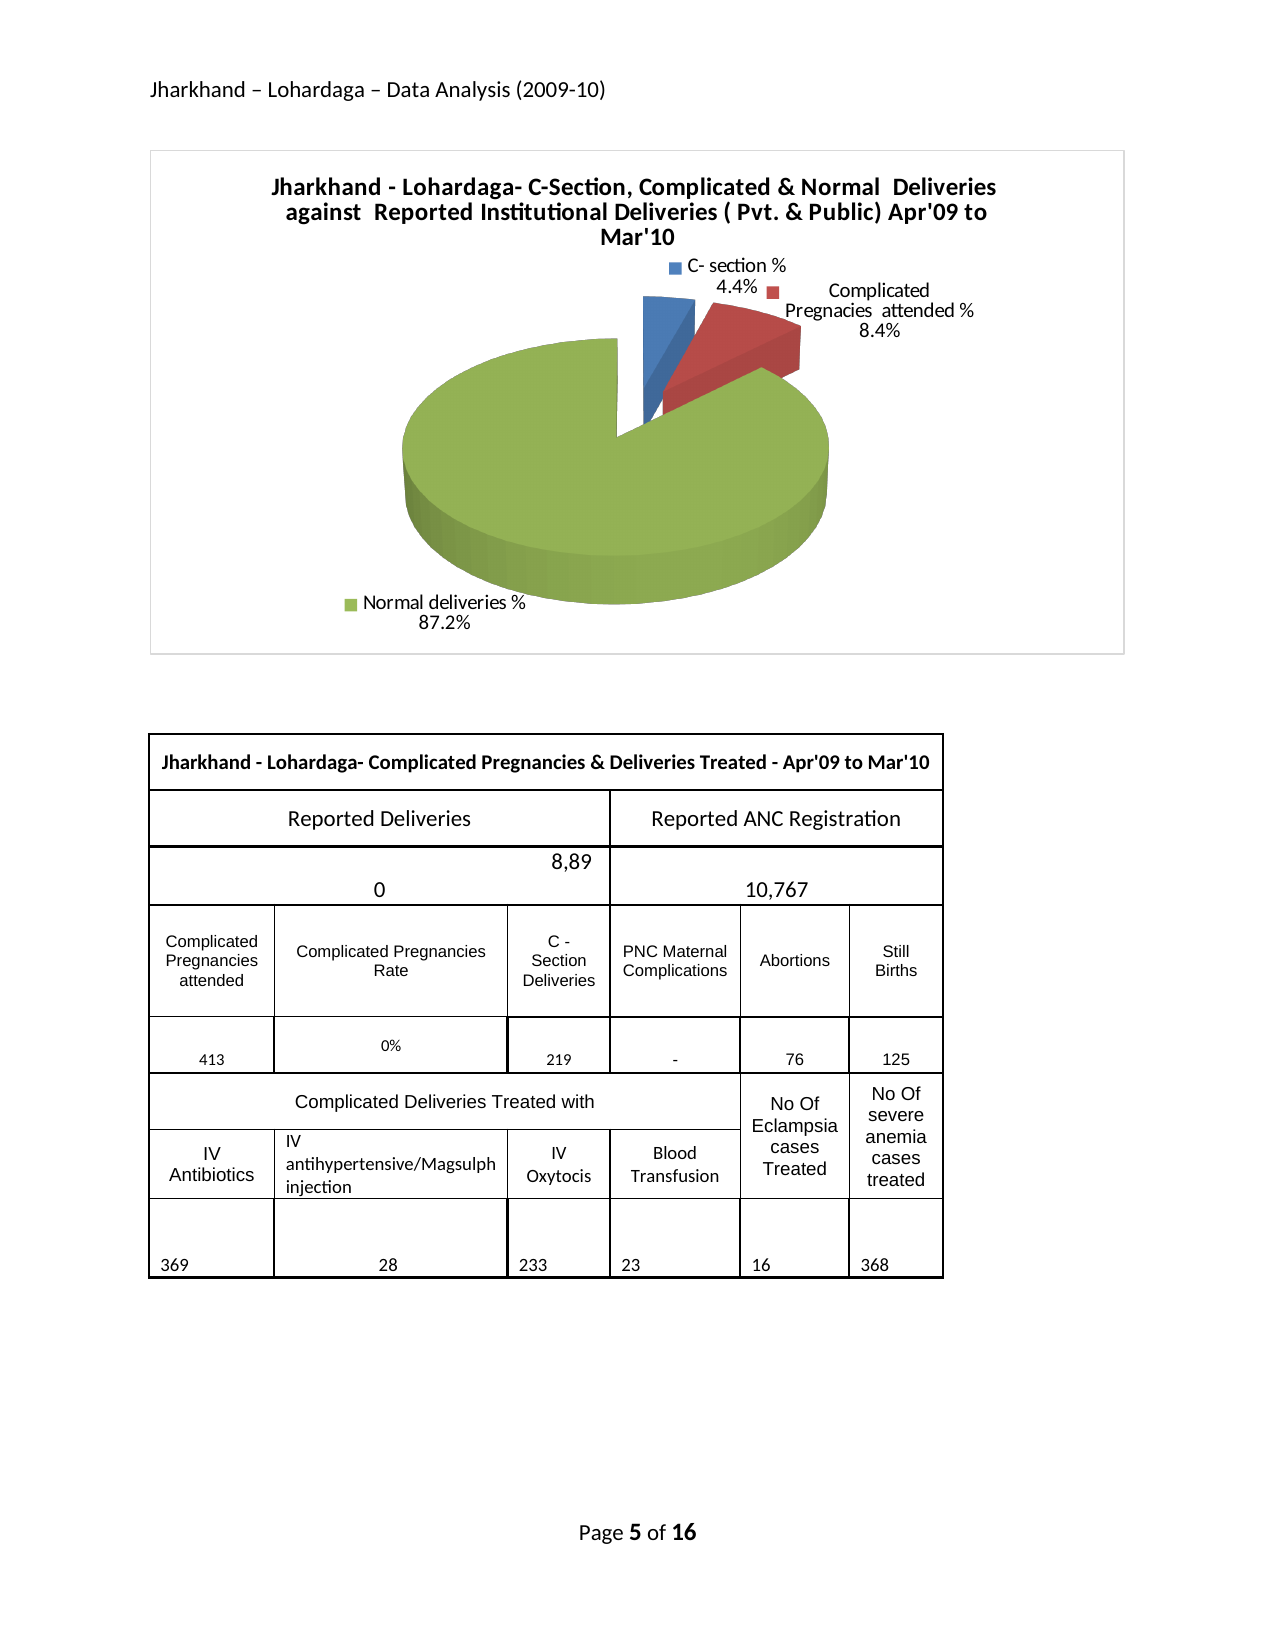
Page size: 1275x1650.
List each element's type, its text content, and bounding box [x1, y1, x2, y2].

table_cell No Of severe anemia cases treated [850, 1074, 942, 1198]
table_cell 369 [150, 1199, 273, 1276]
table_cell 413 [150, 1017, 273, 1072]
table_cell No Of Eclampsia cases Treated [741, 1074, 849, 1198]
table_cell Blood Transfusion [611, 1130, 740, 1198]
table_header Jharkhand - Lohardaga- Complicated Pregnancies & Deliveries Treated - Apr'09 to Mar'10 [150, 735, 942, 789]
table_cell 368 [850, 1199, 942, 1276]
table_cell 28 [275, 1199, 506, 1276]
table_cell 10,767 [611, 848, 942, 903]
table_cell IV antihypertensive/Magsulph injection [275, 1130, 507, 1198]
table_cell Complicated Pregnancies Rate [275, 906, 507, 1016]
table_cell Complicated Pregnancies attended [150, 906, 274, 1016]
table_cell Abortions [741, 906, 849, 1016]
table_cell 233 [509, 1199, 609, 1276]
table_cell 23 [611, 1199, 739, 1276]
table_cell 125 [850, 1018, 942, 1072]
table_cell IV Oxytocis [508, 1130, 609, 1198]
table_cell Still Births [850, 906, 942, 1016]
table_cell 0% [275, 1017, 506, 1072]
table_cell Reported Deliveries [150, 791, 609, 845]
table_cell 8,890 [150, 848, 609, 903]
table_cell 16 [741, 1199, 848, 1276]
table_cell PNC Maternal Complications [611, 906, 740, 1016]
table_cell C - Section Deliveries [508, 906, 609, 1016]
table_cell 76 [741, 1018, 848, 1072]
table_cell Reported ANC Registration [611, 791, 942, 845]
table_cell - [611, 1018, 739, 1072]
table_cell IV Antibiotics [150, 1130, 274, 1198]
table_cell 219 [509, 1018, 609, 1072]
table_cell Complicated Deliveries Treated with [150, 1074, 740, 1128]
